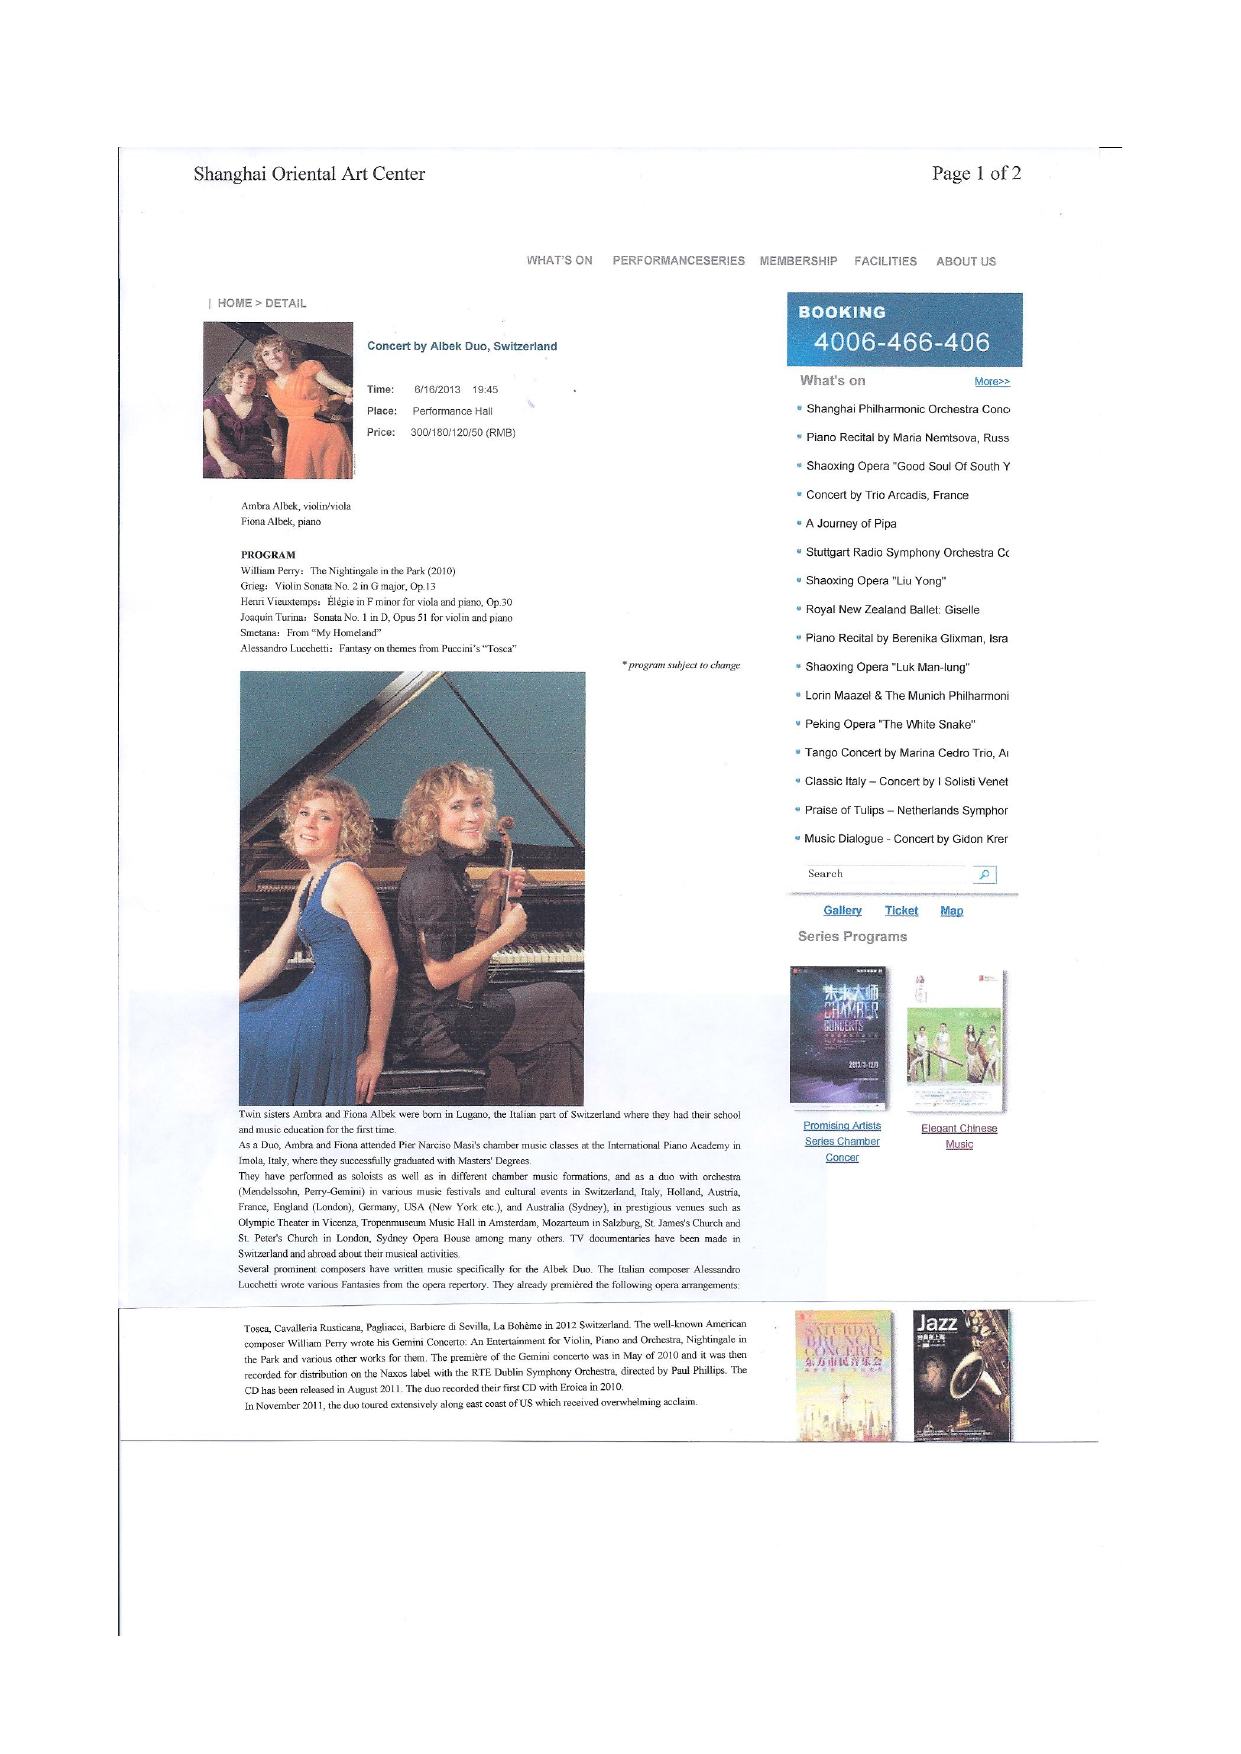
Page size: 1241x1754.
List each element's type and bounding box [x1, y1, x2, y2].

picture [118, 147, 1123, 1636]
